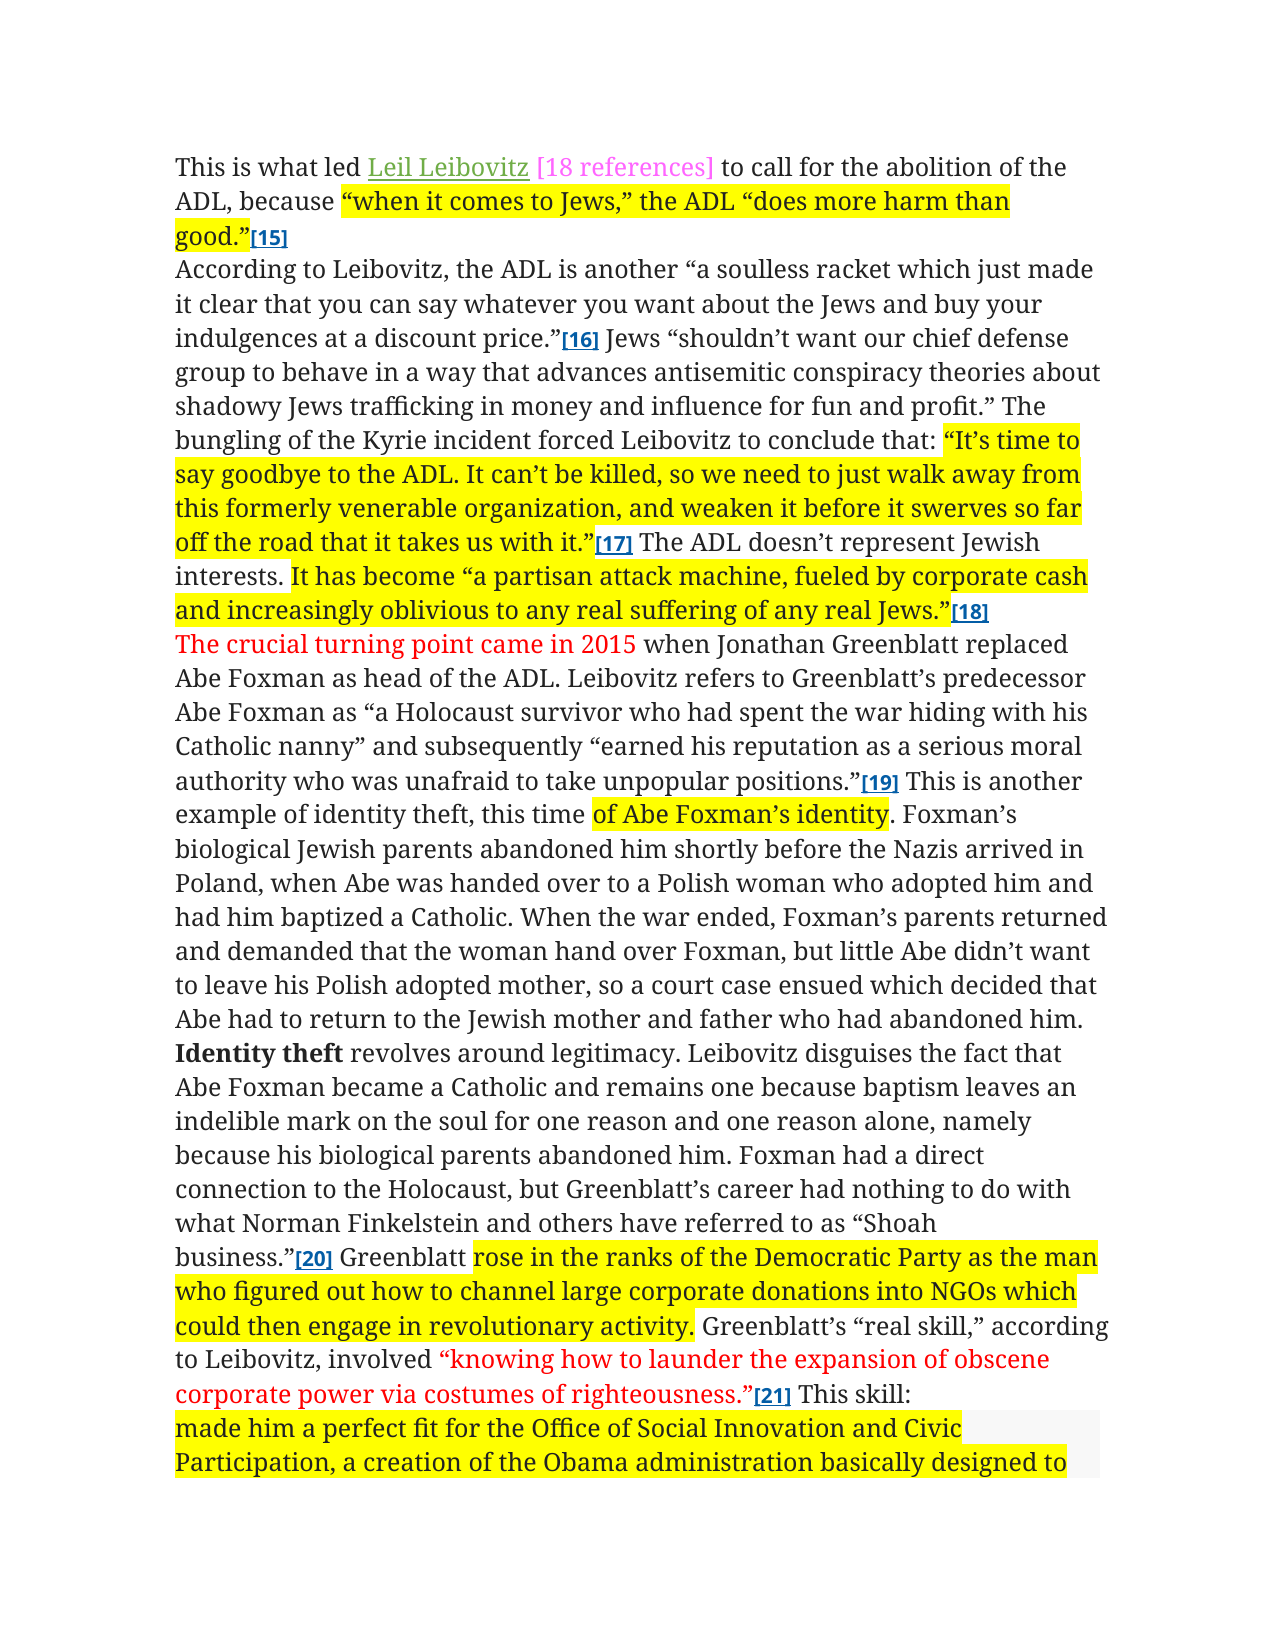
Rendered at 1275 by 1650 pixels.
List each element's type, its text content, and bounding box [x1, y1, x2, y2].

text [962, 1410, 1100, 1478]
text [175, 150, 1115, 252]
text The crucial turning point came in 2015 when Jonathan Greenblatt replaced Abe Foxman as head of the ADL. Leibovitz refers to Greenblatt’s predecessor Abe Foxman as “a Holocaust survivor who had spent the war hiding with his Catholic nanny” and subsequently “earned his reputation as a serious moral authority who was unafraid to take unpopular positions.”[19] This is another example of identity theft, this time of Abe Foxman’s identity. Foxman’s biological Jewish parents abandoned him shortly before the Nazis arrived in Poland, when Abe was handed over to a Polish woman who adopted him and had him baptized a Catholic. When the war ended, Foxman’s parents returned and demanded that the woman hand over Foxman, but little Abe didn’t want to leave his Polish adopted mother, so a court case ensued which decided that Abe had to return to the Jewish mother and father who had abandoned him. [175, 627, 1115, 1036]
text Identity theft revolves around legitimacy. Leibovitz disguises the fact that Abe Foxman became a Catholic and remains one because baptism leaves an indelible mark on the soul for one reason and one reason alone, namely because his biological parents abandoned him. Foxman had a direct connection to the Holocaust, but Greenblatt’s career had nothing to do with what Norman Finkelstein and others have referred to as “Shoah business.”[20] Greenblatt rose in the ranks of the Democratic Party as the man who figured out how to channel large corporate donations into NGOs which could then engage in revolutionary activity. Greenblatt’s “real skill,” according to Leibovitz, involved “knowing how to launder the expansion of obscene corporate power via costumes of righteousness.”[21] This skill: [175, 1036, 1115, 1410]
text According to Leibovitz, the ADL is another “a soulless racket which just made it clear that you can say whatever you want about the Jews and buy your indulgences at a discount price.”[16] Jews “shouldn’t want our chief defense group to behave in a way that advances antisemitic conspiracy theories about shadowy Jews trafficking in money and influence for fun and profit.” The bungling of the Kyrie incident forced Leibovitz to conclude that: “It’s time to say goodbye to the ADL. It can’t be killed, so we need to just walk away from this formerly venerable organization, and weaken it before it swerves so far off the road that it takes us with it.”[17] The ADL doesn’t represent Jewish interests. It has become “a partisan attack machine, fueled by corporate cash and increasingly oblivious to any real suffering of any real Jews.”[18] [175, 252, 1115, 627]
